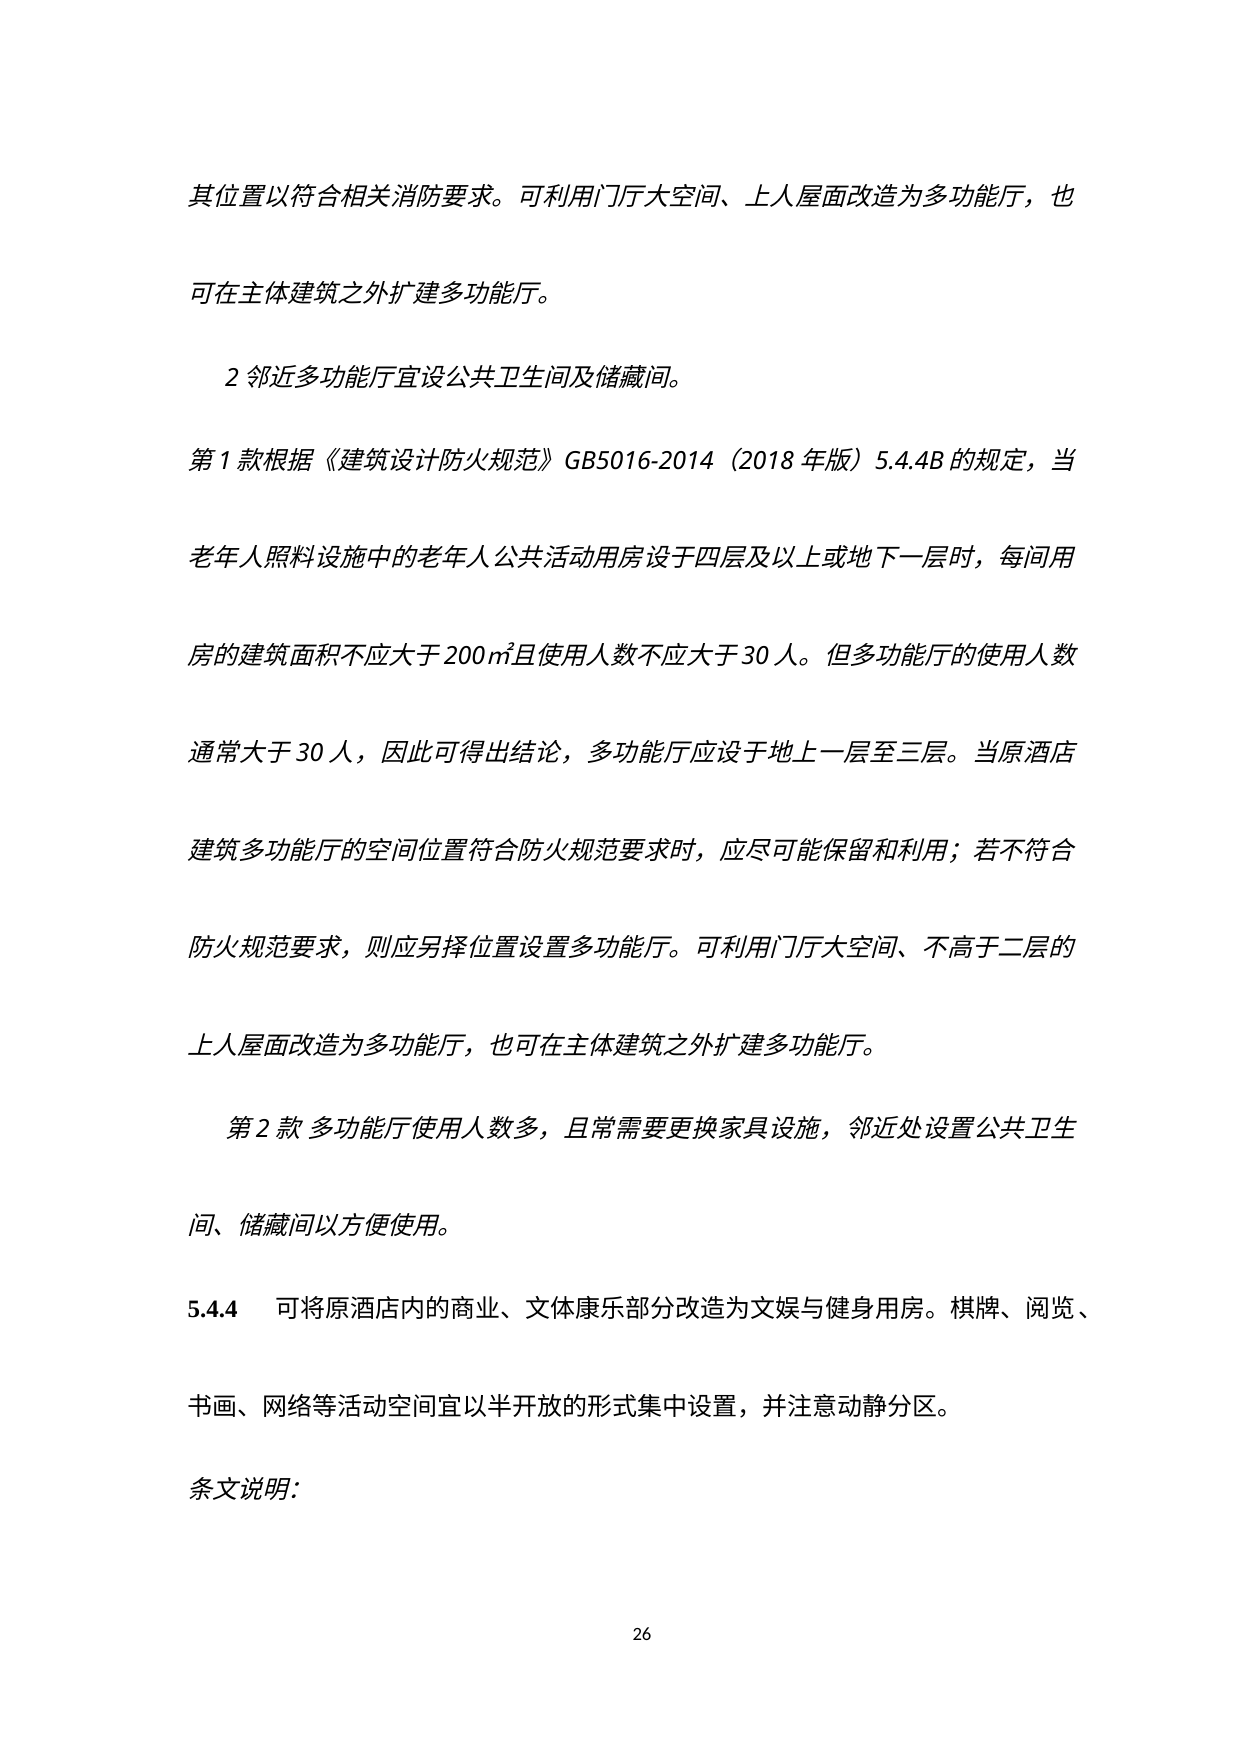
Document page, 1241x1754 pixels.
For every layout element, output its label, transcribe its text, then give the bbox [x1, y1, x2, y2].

text 2邻近多功能厅宜设公共卫生间及储藏间。 [187, 343, 1078, 408]
text 第2款 多功能厅使用人数多，且常需要更换家具设施，邻近处设置公共卫生间、储藏间以方便使用。 [187, 1094, 1078, 1256]
list 可将原酒店内的商业、文体康乐部分改造为文娱与健身用房。棋牌、阅览、书画、网络等活动空间宜以半开放的形式集中设置，并注意动静分区。 [187, 1274, 1078, 1437]
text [187, 162, 1078, 324]
text 第1款根据《建筑设计防火规范》GB5016-2014（2018年版）5.4.4B的规定，当老年人照料设施中的老年人公共活动用房设于四层及以上或地下一层时，每间用房的建筑面积不应大于200㎡且使用人数不应大于30人。但多功能厅的使用人数通常大于30人，因此可得出结论，多功能厅应设于地上一层至三层。当原酒店建筑多功能厅的空间位置符合防火规范要求时，应尽可能保留和利用；若不符合防火规范要求，则应另择位置设置多功能厅。可利用门厅大空间、不高于二层的上人屋面改造为多功能厅，也可在主体建筑之外扩建多功能厅。 [187, 426, 1078, 1076]
text 条文说明： [187, 1455, 1078, 1520]
